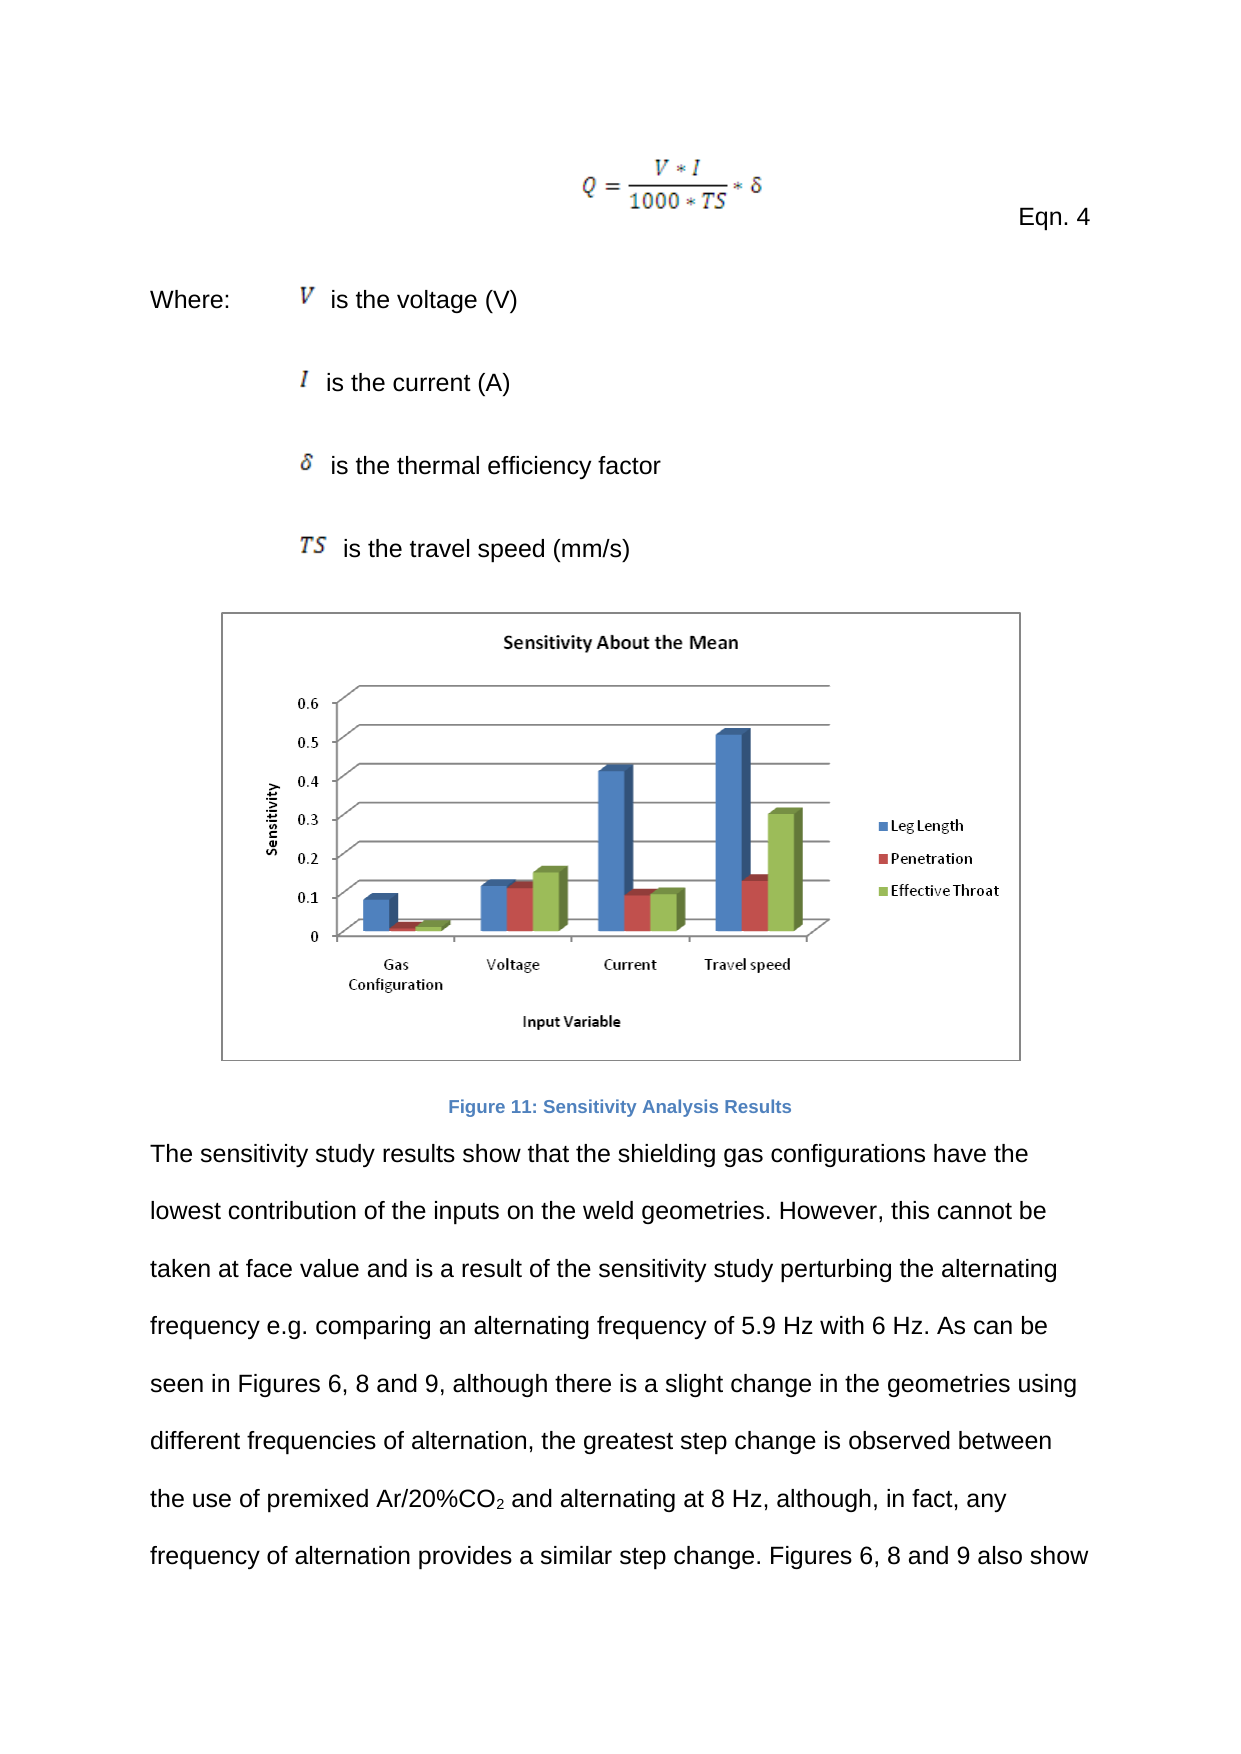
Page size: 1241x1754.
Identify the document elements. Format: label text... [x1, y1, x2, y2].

picture [568, 150, 776, 226]
picture [300, 446, 324, 475]
text is the current (A) [150, 363, 1090, 397]
picture [300, 529, 336, 558]
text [150, 1139, 1090, 1570]
text Where: is the voltage (V) [150, 280, 1090, 313]
text Eqn. 4 [150, 150, 1090, 230]
text is the thermal efficiency factor [150, 446, 1090, 480]
picture [300, 363, 319, 392]
picture [220, 612, 1021, 1061]
picture [300, 279, 324, 309]
text is the travel speed (mm/s) [150, 529, 1090, 563]
